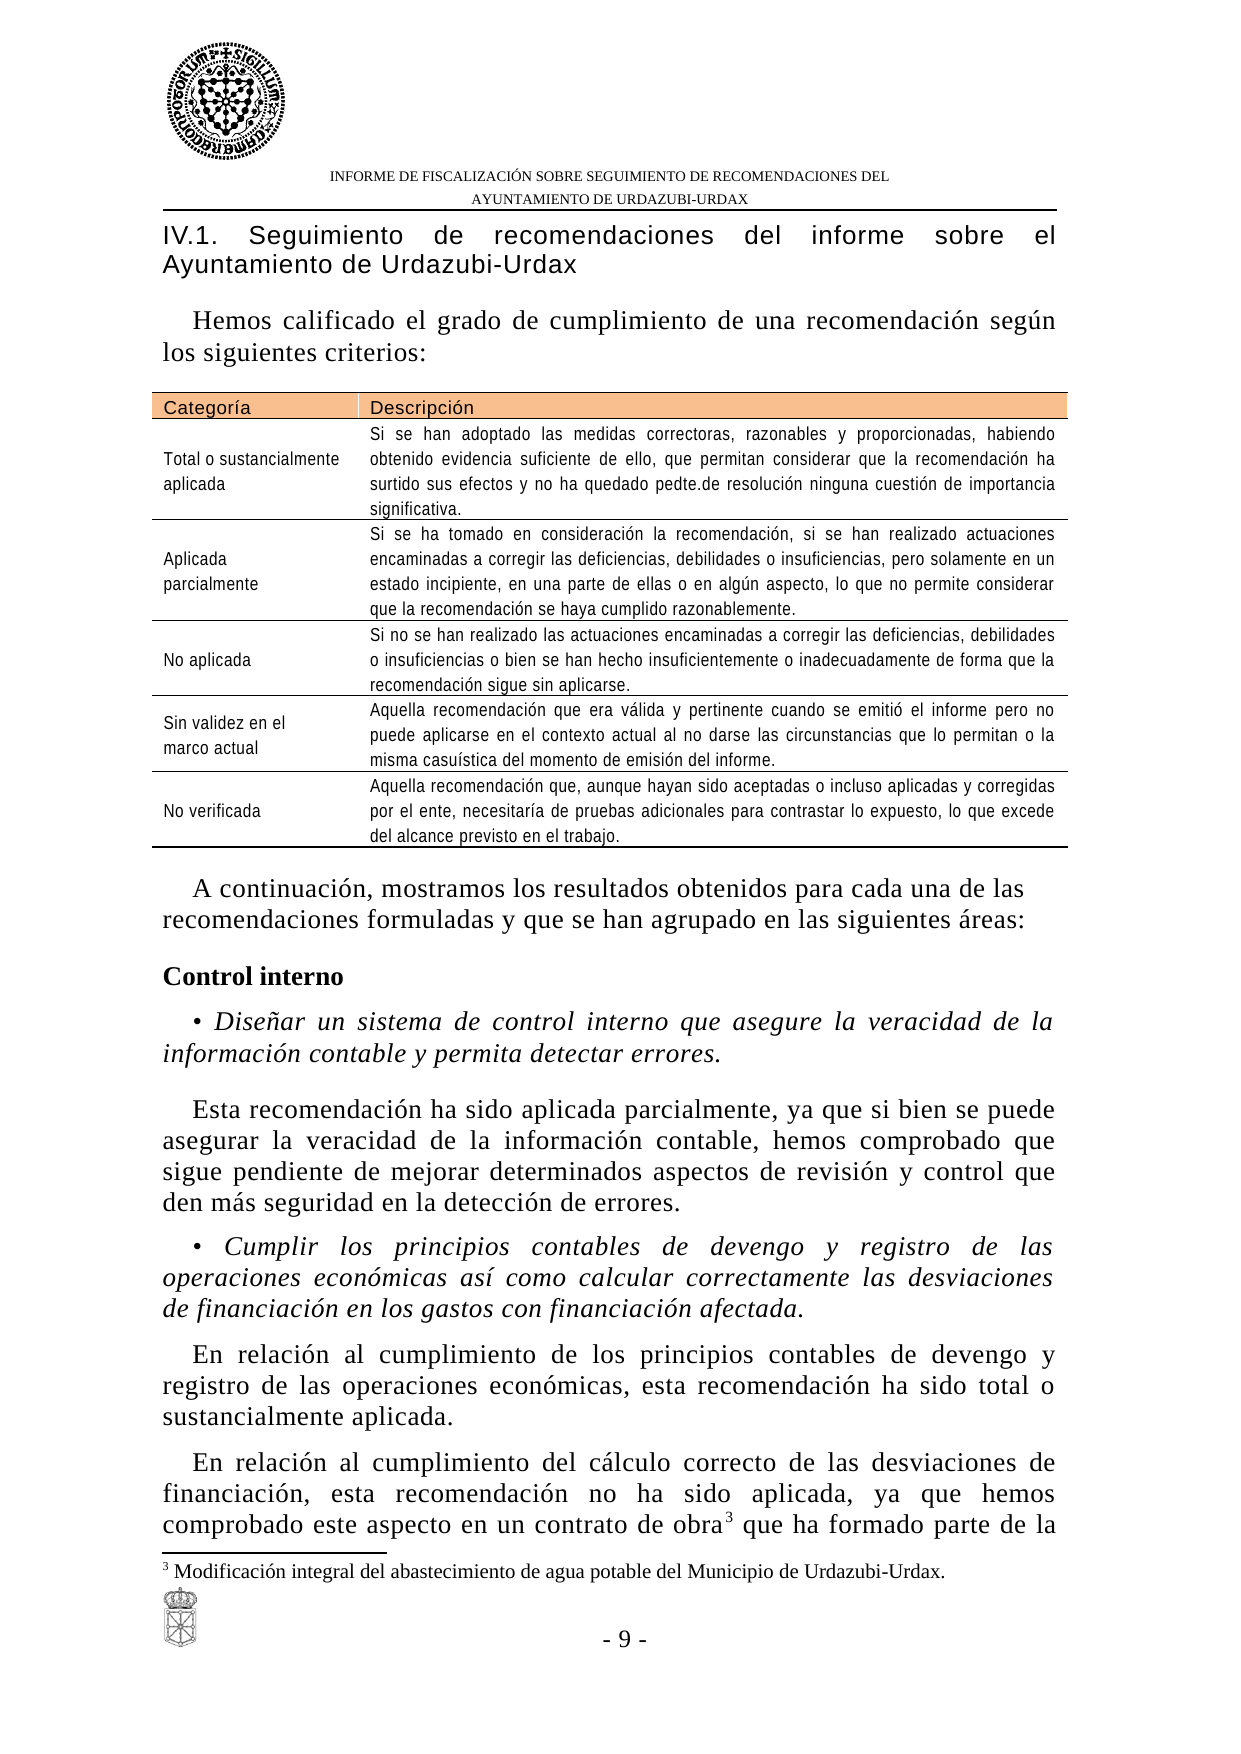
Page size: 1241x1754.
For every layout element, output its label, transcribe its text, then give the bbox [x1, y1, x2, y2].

table_cell No verificada [152, 772, 358, 846]
table_cell Sin validez en el marco actual [152, 696, 358, 771]
table_cell Aplicada parcialmente [152, 520, 358, 620]
text Esta recomendación ha sido aplicada parcialmente, ya que si bien se puede asegurar la veracidad de la información contable, hemos comprobado que sigue pendiente de mejorar determinados aspectos de revisión y control que den más seguridad en la detección de errores. [162, 1093, 1057, 1217]
picture [162, 38, 289, 164]
table_cell Si se han adoptado las medidas correctoras, razonables y proporcionadas, habiendo obtenido evidencia suficiente de ello, que permitan considerar que la recomendación ha surtido sus efectos y no ha quedado pedte.de resolución ninguna cuestión de importancia significativa. [359, 419, 1067, 519]
table_header Categoría [152, 393, 358, 418]
text • Diseñar un sistema de control interno que asegure la veracidad de la información contable y permita detectar errores. [162, 1006, 1057, 1068]
text Control interno [162, 960, 1057, 991]
text En relación al cumplimiento de los principios contables de devengo y registro de las operaciones económicas, esta recomendación ha sido total o sustancialmente aplicada. [162, 1338, 1057, 1431]
text Hemos calificado el grado de cumplimiento de una recomendación según los siguientes criterios: [162, 304, 1057, 367]
table_cell Aquella recomendación que era válida y pertinente cuando se emitió el informe pero no puede aplicarse en el contexto actual al no darse las circunstancias que lo permitan o la misma casuística del momento de emisión del informe. [359, 696, 1067, 771]
text IV.1. Seguimiento de recomendaciones del informe sobre el Ayuntamiento de Urdazubi-Urdax [162, 220, 1057, 279]
table_cell No aplicada [152, 621, 358, 695]
table_cell Si no se han realizado las actuaciones encaminadas a corregir las deficiencias, debilidades o insuficiencias o bien se han hecho insuficientemente o inadecuadamente de forma que la recomendación sigue sin aplicarse. [359, 621, 1067, 695]
table_cell Total o sustancialmente aplicada [152, 419, 358, 519]
table_header Descripción [359, 393, 1067, 418]
table_cell Si se ha tomado en consideración la recomendación, si se han realizado actuaciones encaminadas a corregir las deficiencias, debilidades o insuficiencias, pero solamente en un estado incipiente, en una parte de ellas o en algún aspecto, lo que no permite considerar que la recomendación se haya cumplido razonablemente. [359, 520, 1067, 620]
table_cell Aquella recomendación que, aunque hayan sido aceptadas o incluso aplicadas y corregidas por el ente, necesitaría de pruebas adicionales para contrastar lo expuesto, lo que excede del alcance previsto en el trabajo. [359, 772, 1067, 846]
text A continuación, mostramos los resultados obtenidos para cada una de las recomendaciones formuladas y que se han agrupado en las siguientes áreas: [162, 872, 1057, 935]
text • Cumplir los principios contables de devengo y registro de las operaciones económicas así como calcular correctamente las desviaciones de financiación en los gastos con financiación afectada. [162, 1230, 1057, 1323]
picture [162, 1586, 198, 1648]
